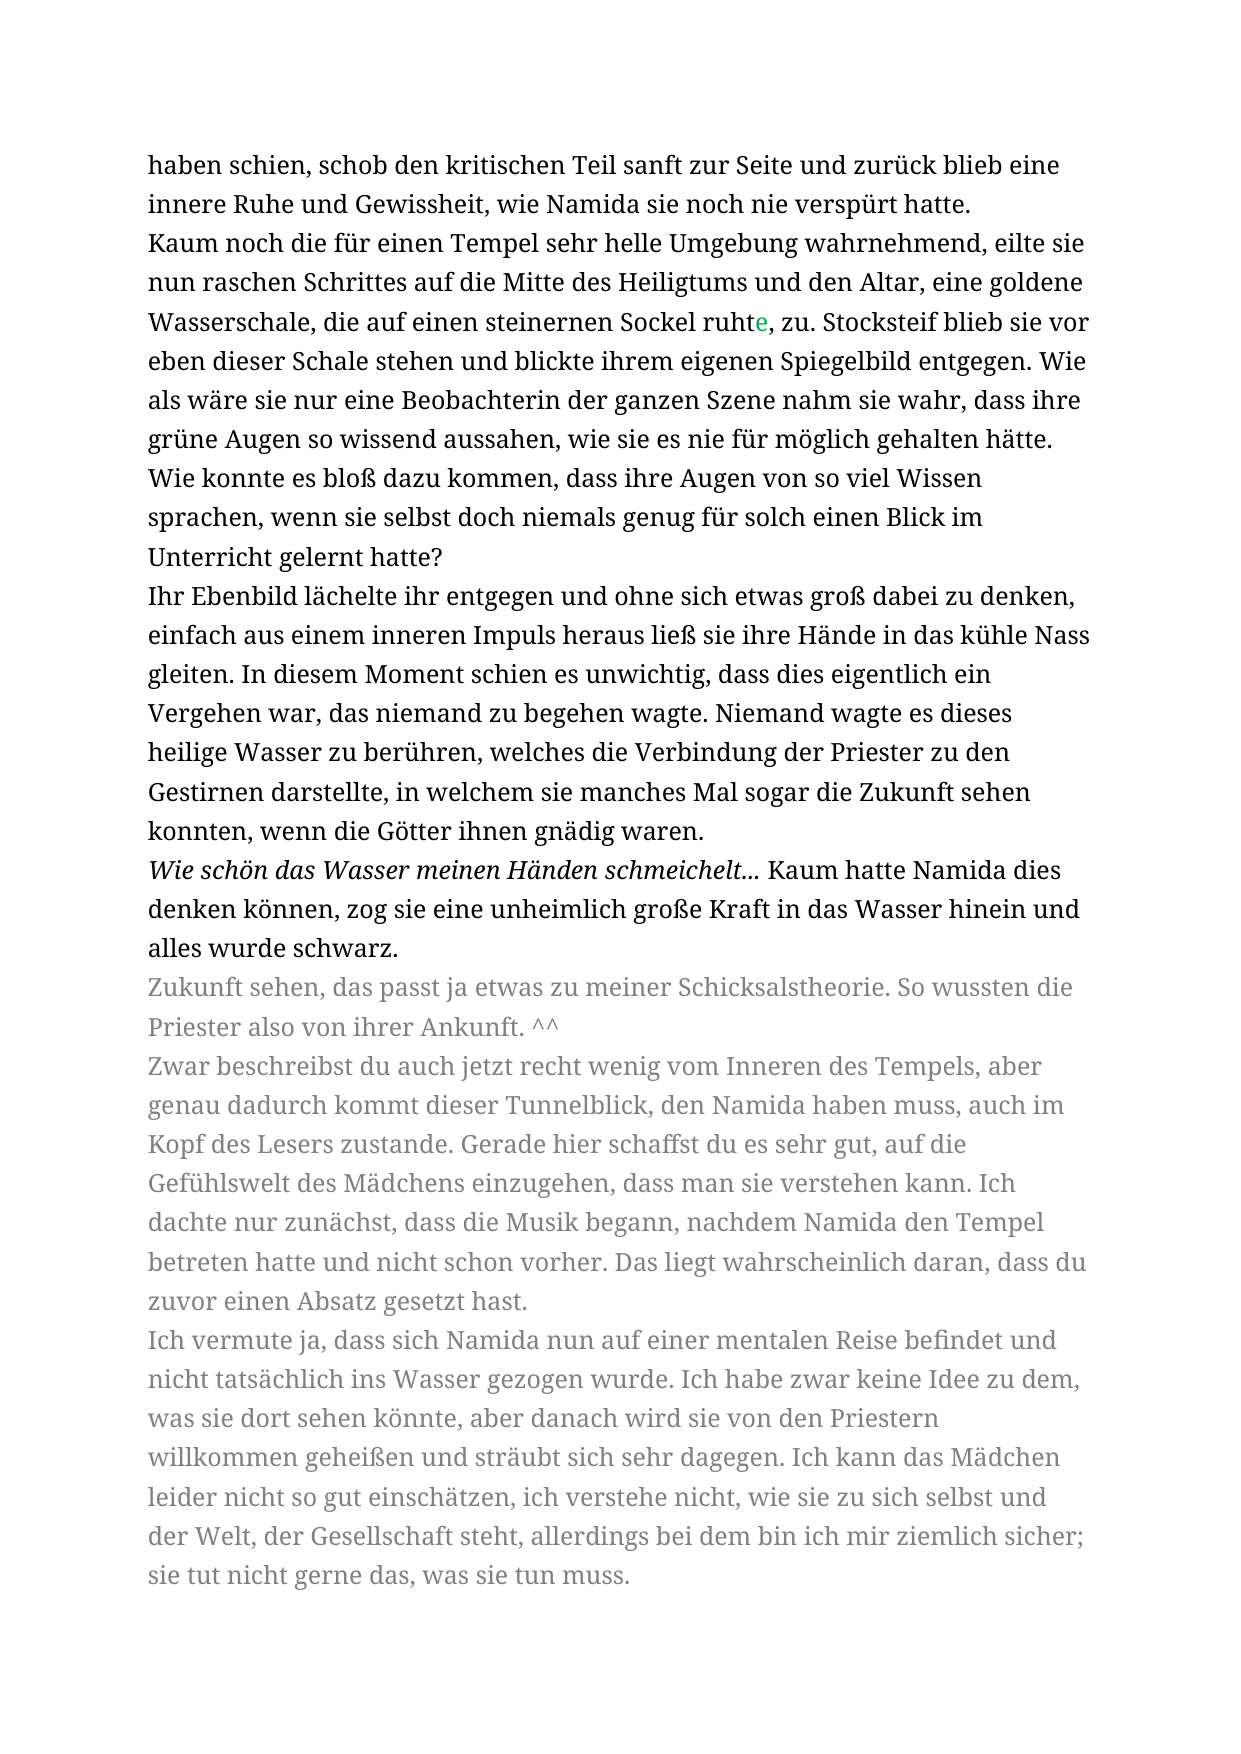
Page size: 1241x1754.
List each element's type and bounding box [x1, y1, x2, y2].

text [148, 148, 1093, 1631]
